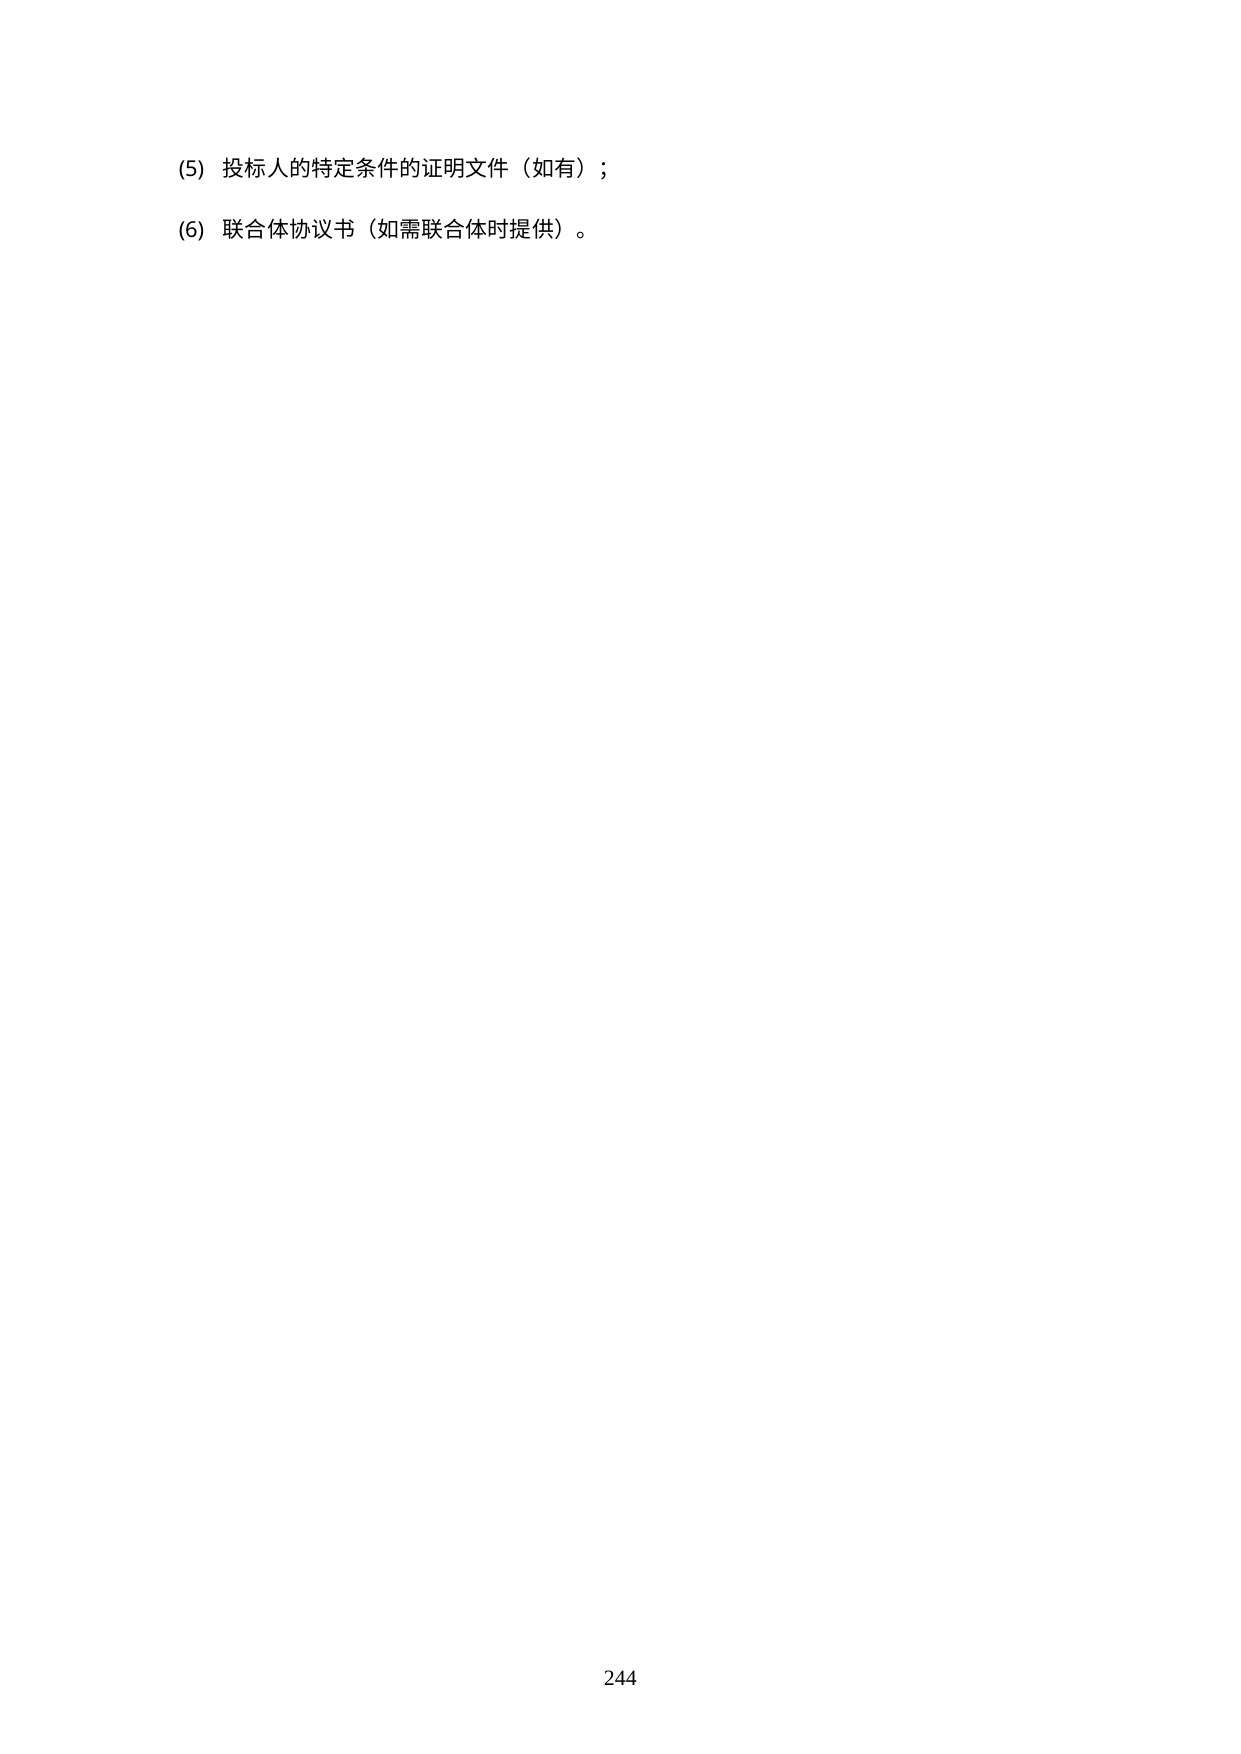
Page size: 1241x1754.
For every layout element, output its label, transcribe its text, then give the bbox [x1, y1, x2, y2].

text (5)投标人的特定条件的证明文件（如有）； [178, 136, 1062, 197]
text (6)联合体协议书（如需联合体时提供）。 [178, 197, 1062, 258]
